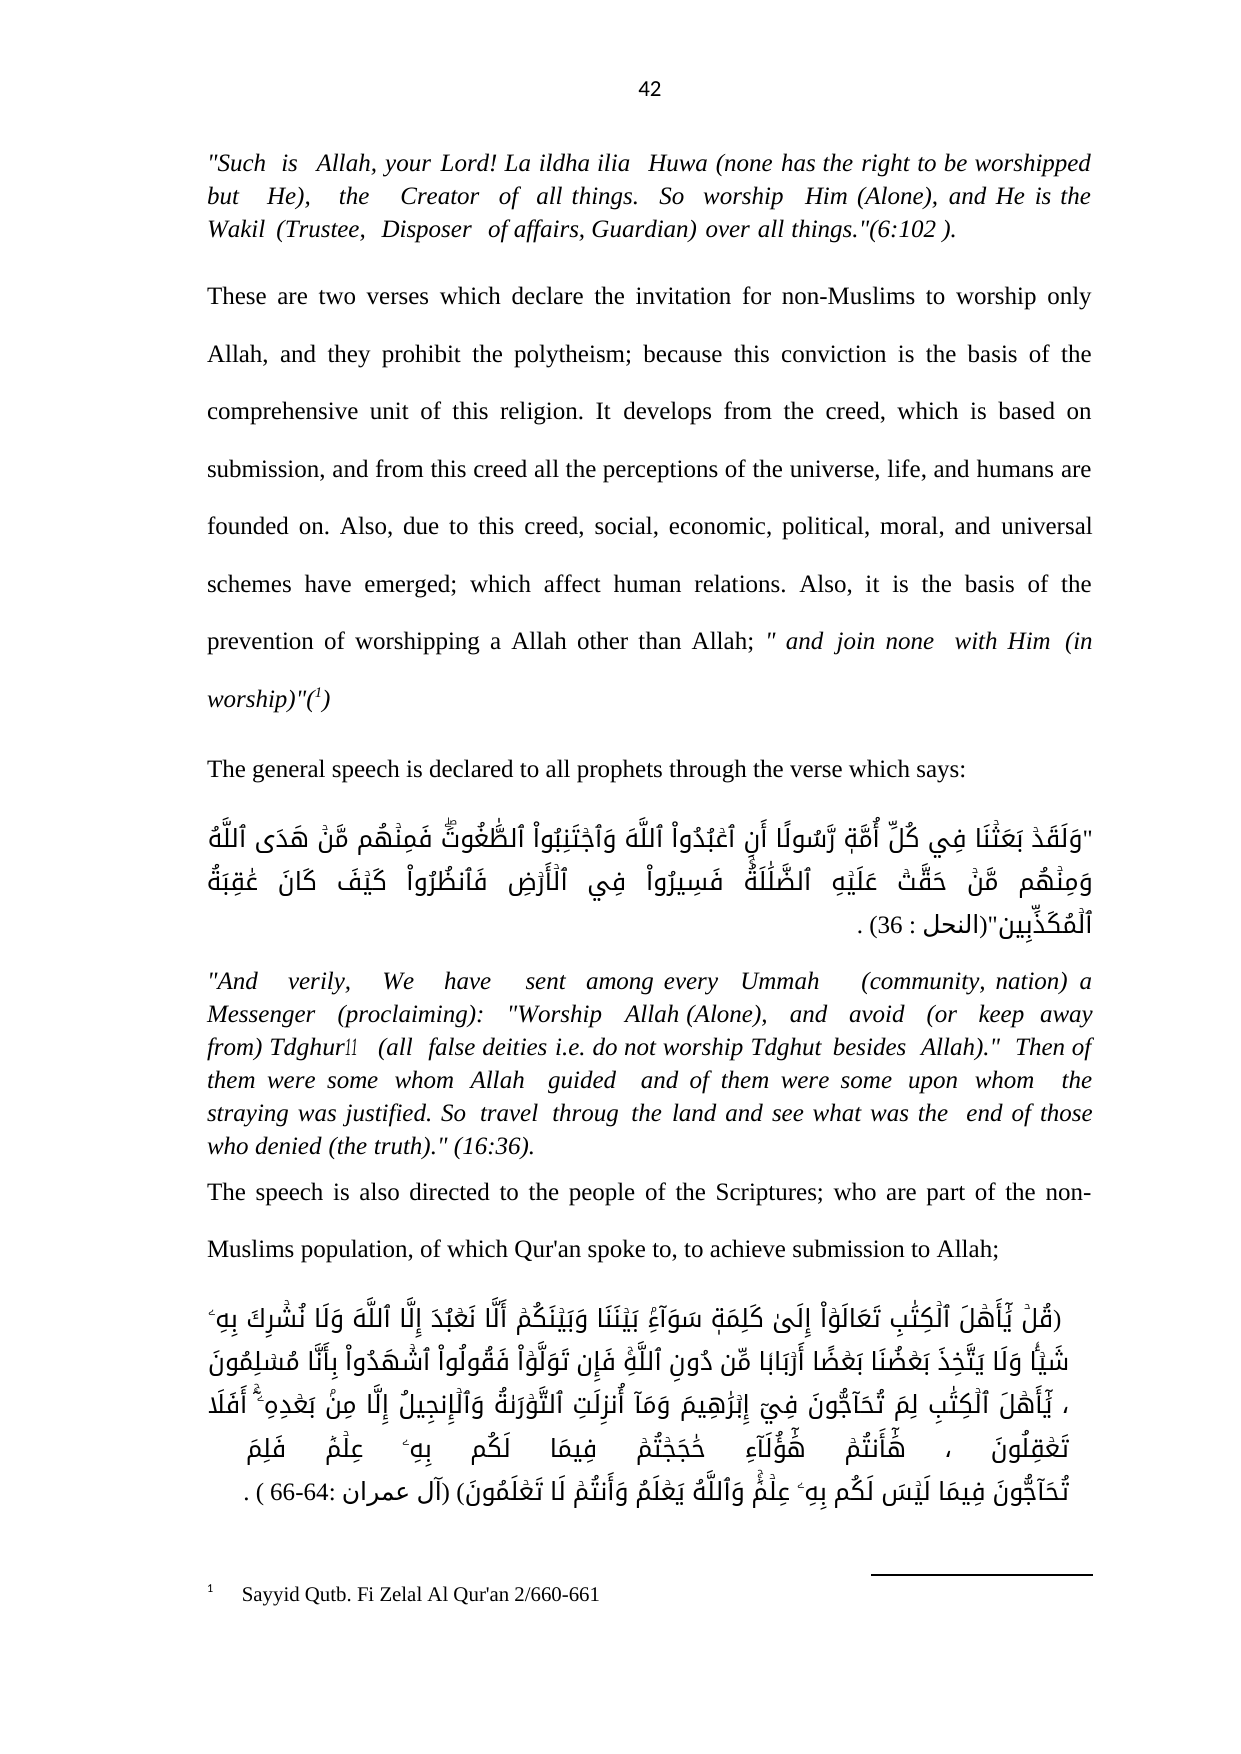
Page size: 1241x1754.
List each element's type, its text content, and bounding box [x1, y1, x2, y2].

text The general speech is declared to all prophets through the verse which says: [207, 754, 1092, 783]
text The speech is also directed to the people of the Scriptures; who are part of the non-Muslims population, of which Qur'an spoke to, to achieve submission to Allah; [207, 1177, 1092, 1263]
text "And verily, We have sent among every Ummah (community, nation) a Messenger (proclaiming): "Worship Allah (Alone), and avoid (or keep away from) Tdghur11 (all false deities i.e. do not worship Tdghut besides Allah)." Then of them were some whom Allah guided and of them were some upon whom the straying was justified. So travel throug the land and see what was the end of those who denied (the truth)." (16:36). [207, 966, 1092, 1160]
text (قُلۡ يَٰٓأَهۡلَ ٱلۡكِتَٰبِ تَعَالَوۡاْ إِلَىٰ كَلِمَةٖ سَوَآءِۢ بَيۡنَنَا وَبَيۡنَكُمۡ أَلَّا نَعۡبُدَ إِلَّا ٱللَّهَ وَلَا نُشۡرِكَ بِهِۦ شَيۡ‍ٔٗا وَلَا يَتَّخِذَ بَعۡضُنَا بَعۡضًا أَرۡبَابٗا مِّن دُونِ ٱللَّهِۚ فَإِن تَوَلَّوۡاْ فَقُولُواْ ٱشۡهَدُواْ بِأَنَّا مُسۡلِمُونَ ، يَٰٓأَهۡلَ ٱلۡكِتَٰبِ لِمَ تُحَآجُّونَ فِيٓ إِبۡرَٰهِيمَ وَمَآ أُنزِلَتِ ٱلتَّوۡرَىٰةُ وَٱلۡإِنجِيلُ إِلَّا مِنۢ بَعۡدِهِۦٓۚ أَفَلَا تَعۡقِلُونَ ، هَٰٓأَنتُمۡ هَٰٓؤُلَآءِ حَٰجَجۡتُمۡ فِيمَا لَكُم بِهِۦ عِلۡمٞ فَلِمَ تُحَآجُّونَ فِيمَا لَيۡسَ لَكُم بِهِۦ عِلۡمٞۚ وَٱللَّهُ يَعۡلَمُ وَأَنتُمۡ لَا تَعۡلَمُونَ) (آل عمران :64-66 ) . [207, 1304, 1069, 1506]
text "Such is Allah, your Lord! La ildha ilia Huwa (none has the right to be worshipped but He), the Creator of all things. So worship Him (Alone), and He is the Wakil (Trustee, Disposer of affairs, Guardian) over all things."(6:102 ). [207, 148, 1092, 242]
text These are two verses which declare the invitation for non-Muslims to worship only Allah, and they prohibit the polytheism; because this conviction is the basis of the comprehensive unit of this religion. It develops from the creed, which is based on submission, and from this creed all the perceptions of the universe, life, and humans are founded on. Also, due to this creed, social, economic, political, moral, and universal schemes have emerged; which affect human relations. Also, it is the basis of the prevention of worshipping a Allah other than Allah; " and join none with Him (in worship)"() [207, 281, 1092, 713]
text "وَلَقَدۡ بَعَثۡنَا فِي كُلِّ أُمَّةٖ رَّسُولًا أَنِ ٱعۡبُدُواْ ٱللَّهَ وَٱجۡتَنِبُواْ ٱلطَّٰغُوتَۖ فَمِنۡهُم مَّنۡ هَدَى ٱللَّهُ وَمِنۡهُم مَّنۡ حَقَّتۡ عَلَيۡهِ ٱلضَّلَٰلَةُۚ فَسِيرُواْ فِي ٱلۡأَرۡضِ فَٱنظُرُواْ كَيۡفَ كَانَ عَٰقِبَةُ ٱلۡمُكَذِّبِين"(النحل : 36) . [207, 824, 1092, 939]
